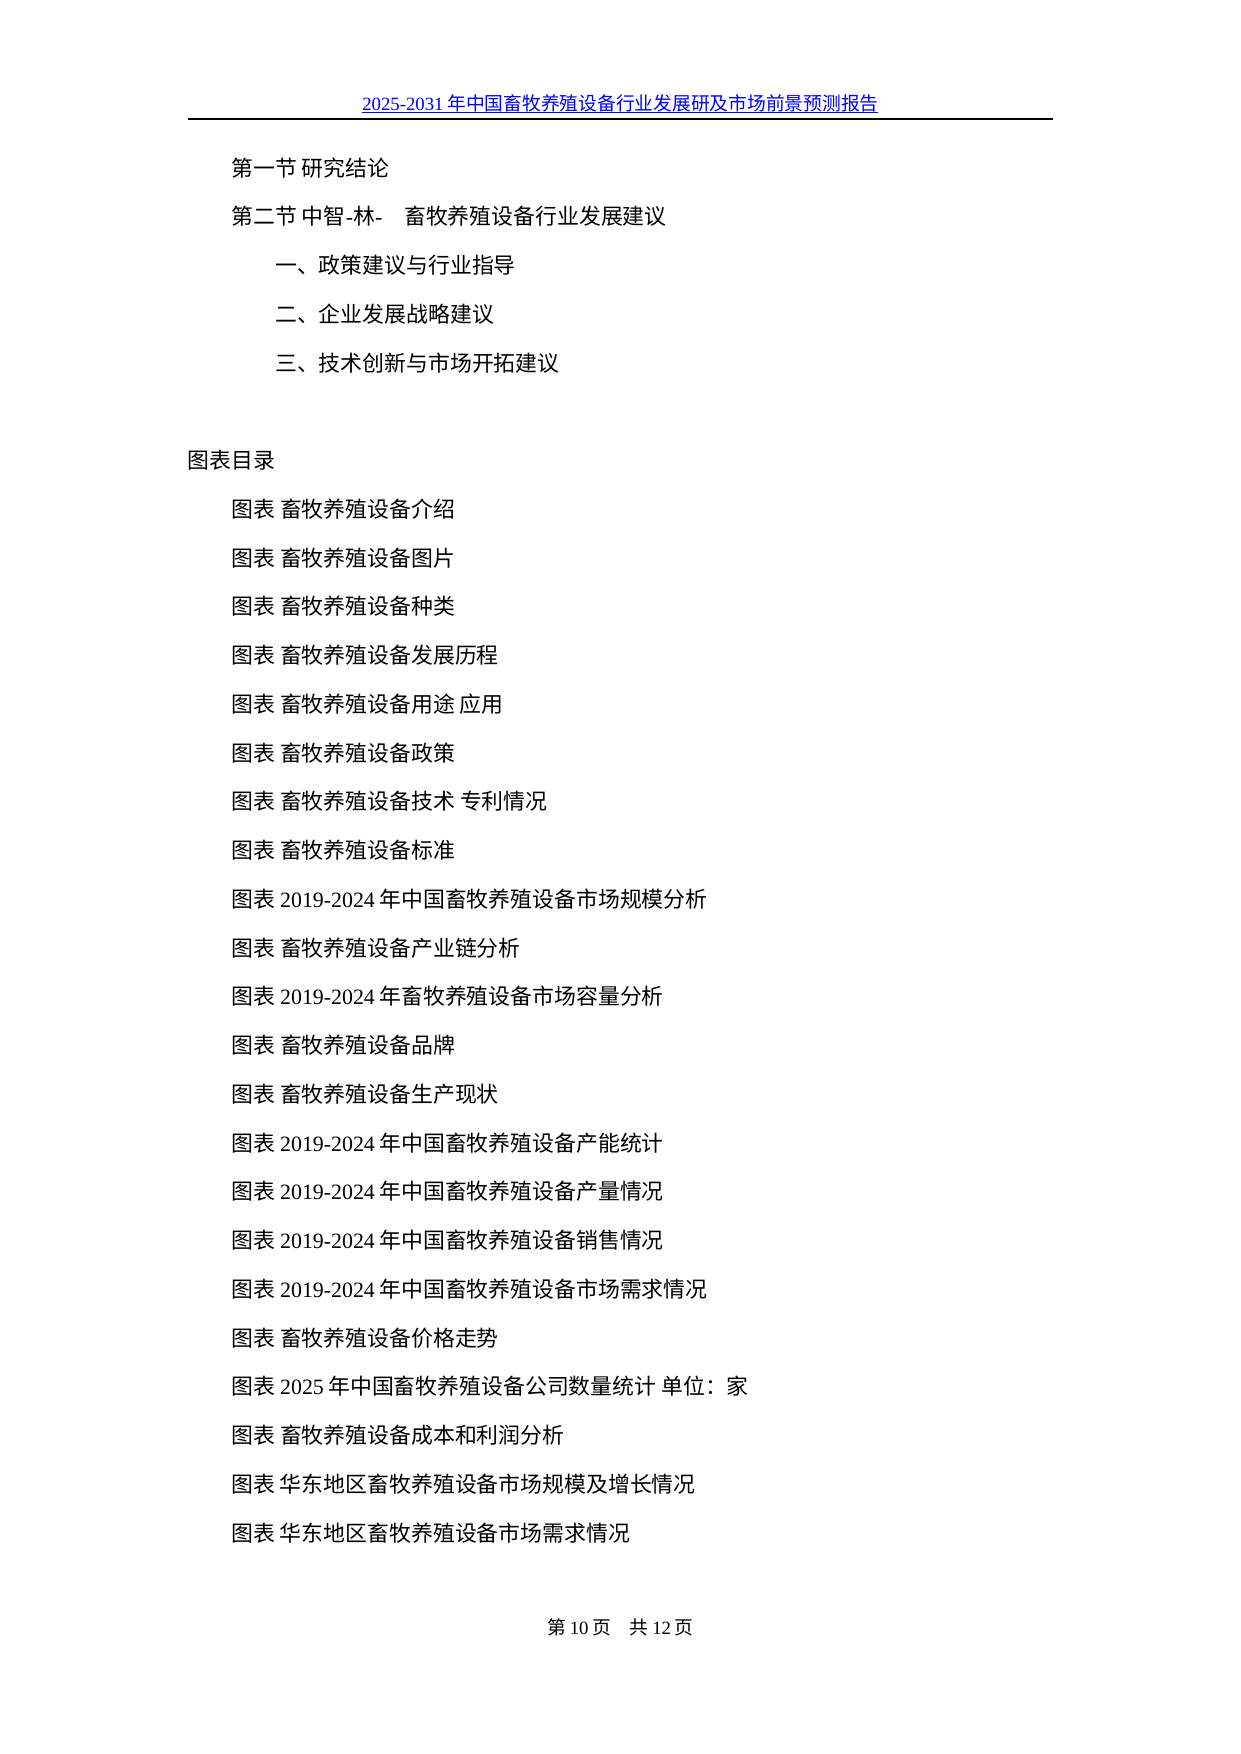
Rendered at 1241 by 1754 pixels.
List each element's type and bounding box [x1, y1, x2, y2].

text [187, 150, 1053, 1548]
